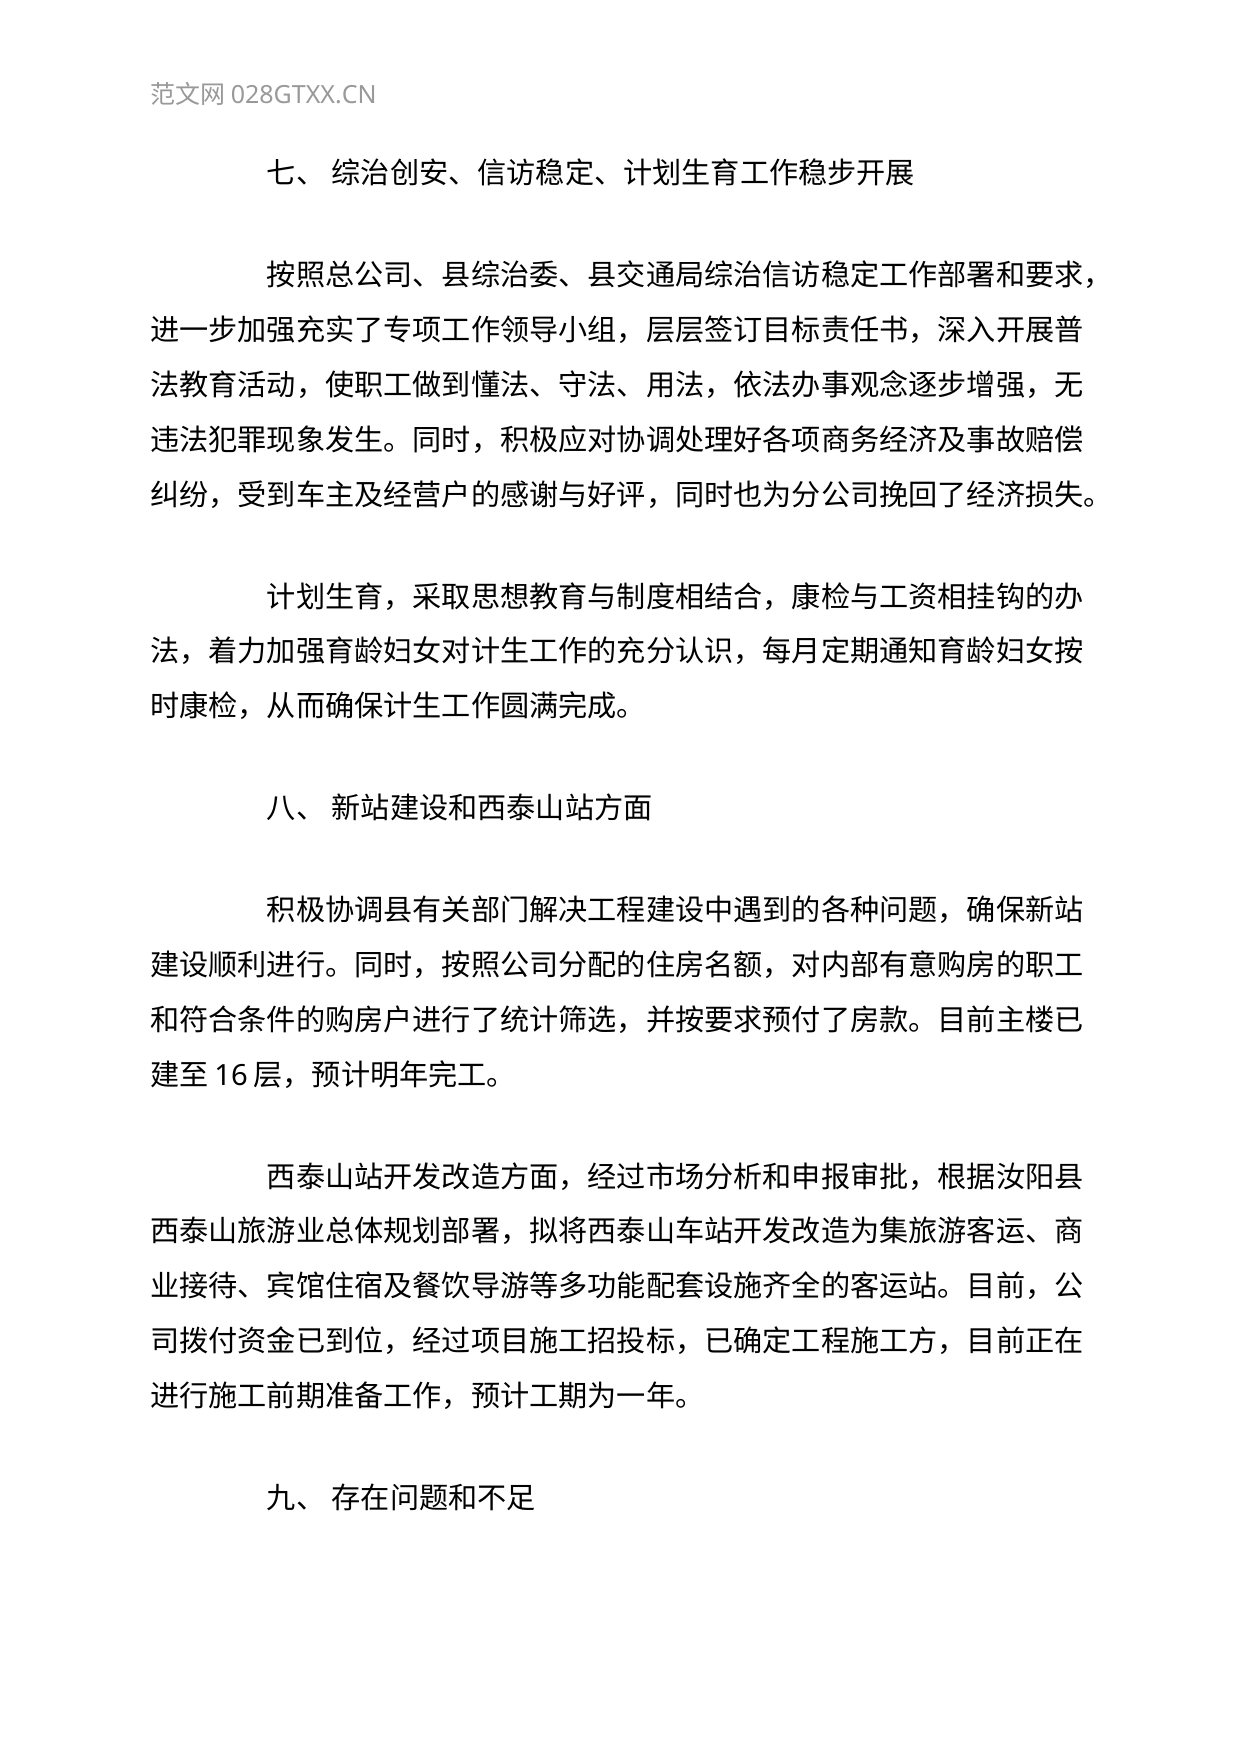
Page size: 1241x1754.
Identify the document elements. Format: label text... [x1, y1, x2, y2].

text 计划生育，采取思想教育与制度相结合，康检与工资相挂钩的办法，着力加强育龄妇女对计生工作的充分认识，每月定期通知育龄妇女按时康检，从而确保计生工作圆满完成。 [150, 573, 1090, 725]
text 七、 综治创安、信访稳定、计划生育工作稳步开展 [150, 150, 1090, 192]
text 积极协调县有关部门解决工程建设中遇到的各种问题，确保新站建设顺利进行。同时，按照公司分配的住房名额，对内部有意购房的职工和符合条件的购房户进行了统计筛选，并按要求预付了房款。目前主楼已建至16层，预计明年完工。 [150, 886, 1090, 1093]
text 按照总公司、县综治委、县交通局综治信访稳定工作部署和要求，进一步加强充实了专项工作领导小组，层层签订目标责任书，深入开展普法教育活动，使职工做到懂法、守法、用法，依法办事观念逐步增强，无违法犯罪现象发生。同时，积极应对协调处理好各项商务经济及事故赔偿纠纷，受到车主及经营户的感谢与好评，同时也为分公司挽回了经济损失。 [150, 252, 1090, 514]
text 西泰山站开发改造方面，经过市场分析和申报审批，根据汝阳县西泰山旅游业总体规划部署，拟将西泰山车站开发改造为集旅游客运、商业接待、宾馆住宿及餐饮导游等多功能配套设施齐全的客运站。目前，公司拨付资金已到位，经过项目施工招投标，已确定工程施工方，目前正在进行施工前期准备工作，预计工期为一年。 [150, 1153, 1090, 1415]
text 九、 存在问题和不足 [150, 1474, 1090, 1517]
text 八、 新站建设和西泰山站方面 [150, 785, 1090, 827]
